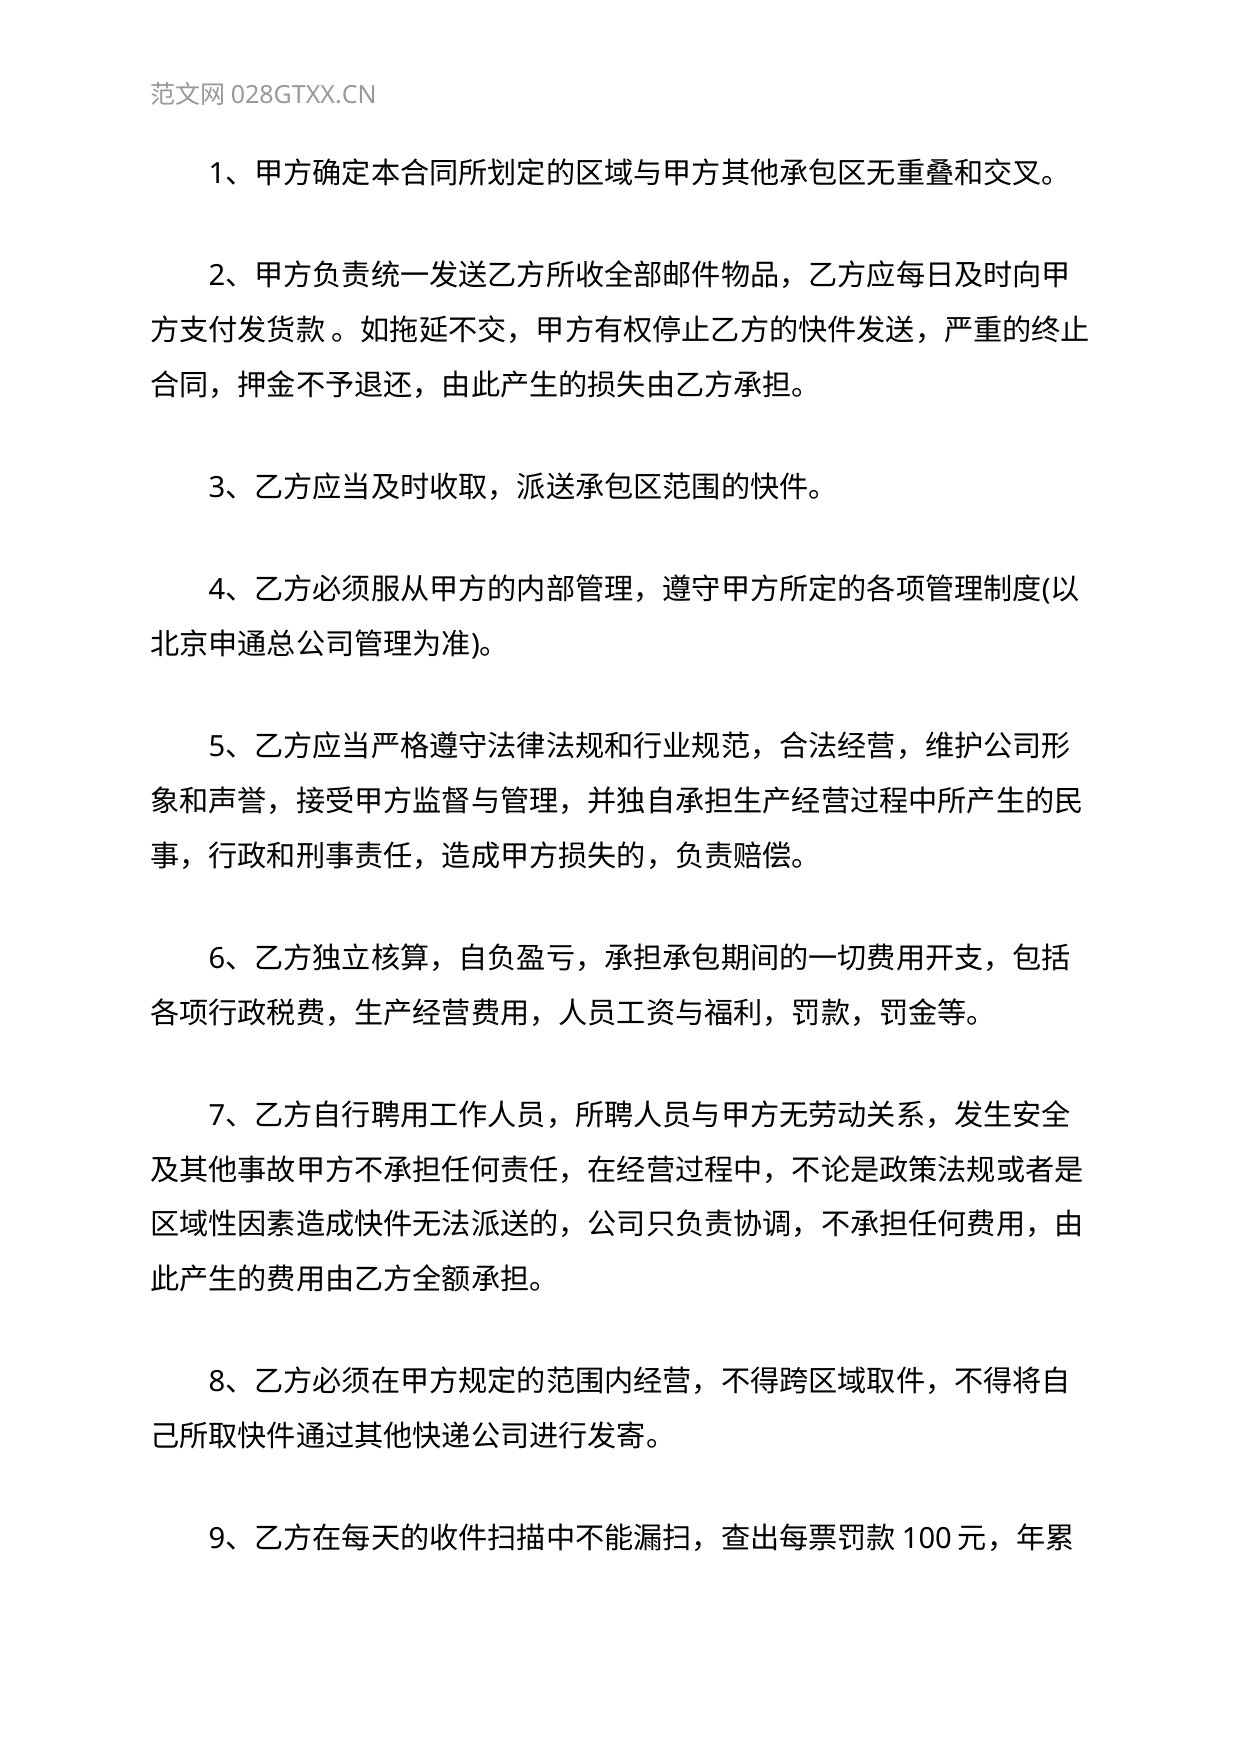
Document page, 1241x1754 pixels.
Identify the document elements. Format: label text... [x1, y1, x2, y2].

text 1、甲方确定本合同所划定的区域与甲方其他承包区无重叠和交叉。 [150, 150, 1090, 192]
text 5、乙方应当严格遵守法律法规和行业规范，合法经营，维护公司形象和声誉，接受甲方监督与管理，并独自承担生产经营过程中所产生的民事，行政和刑事责任，造成甲方损失的，负责赔偿。 [150, 723, 1090, 875]
text 3、乙方应当及时收取，派送承包区范围的快件。 [150, 464, 1090, 506]
text 4、乙方必须服从甲方的内部管理，遵守甲方所定的各项管理制度(以北京申通总公司管理为准)。 [150, 566, 1090, 663]
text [150, 1514, 1090, 1557]
text 8、乙方必须在甲方规定的范围内经营，不得跨区域取件，不得将自己所取快件通过其他快递公司进行发寄。 [150, 1358, 1090, 1455]
text 7、乙方自行聘用工作人员，所聘人员与甲方无劳动关系，发生安全及其他事故甲方不承担任何责任，在经营过程中，不论是政策法规或者是区域性因素造成快件无法派送的，公司只负责协调，不承担任何费用，由此产生的费用由乙方全额承担。 [150, 1091, 1090, 1298]
text 2、甲方负责统一发送乙方所收全部邮件物品，乙方应每日及时向甲方支付发货款 。如拖延不交，甲方有权停止乙方的快件发送，严重的终止合同，押金不予退还，由此产生的损失由乙方承担。 [150, 252, 1090, 404]
text 6、乙方独立核算，自负盈亏，承担承包期间的一切费用开支，包括各项行政税费，生产经营费用，人员工资与福利，罚款，罚金等。 [150, 934, 1090, 1032]
